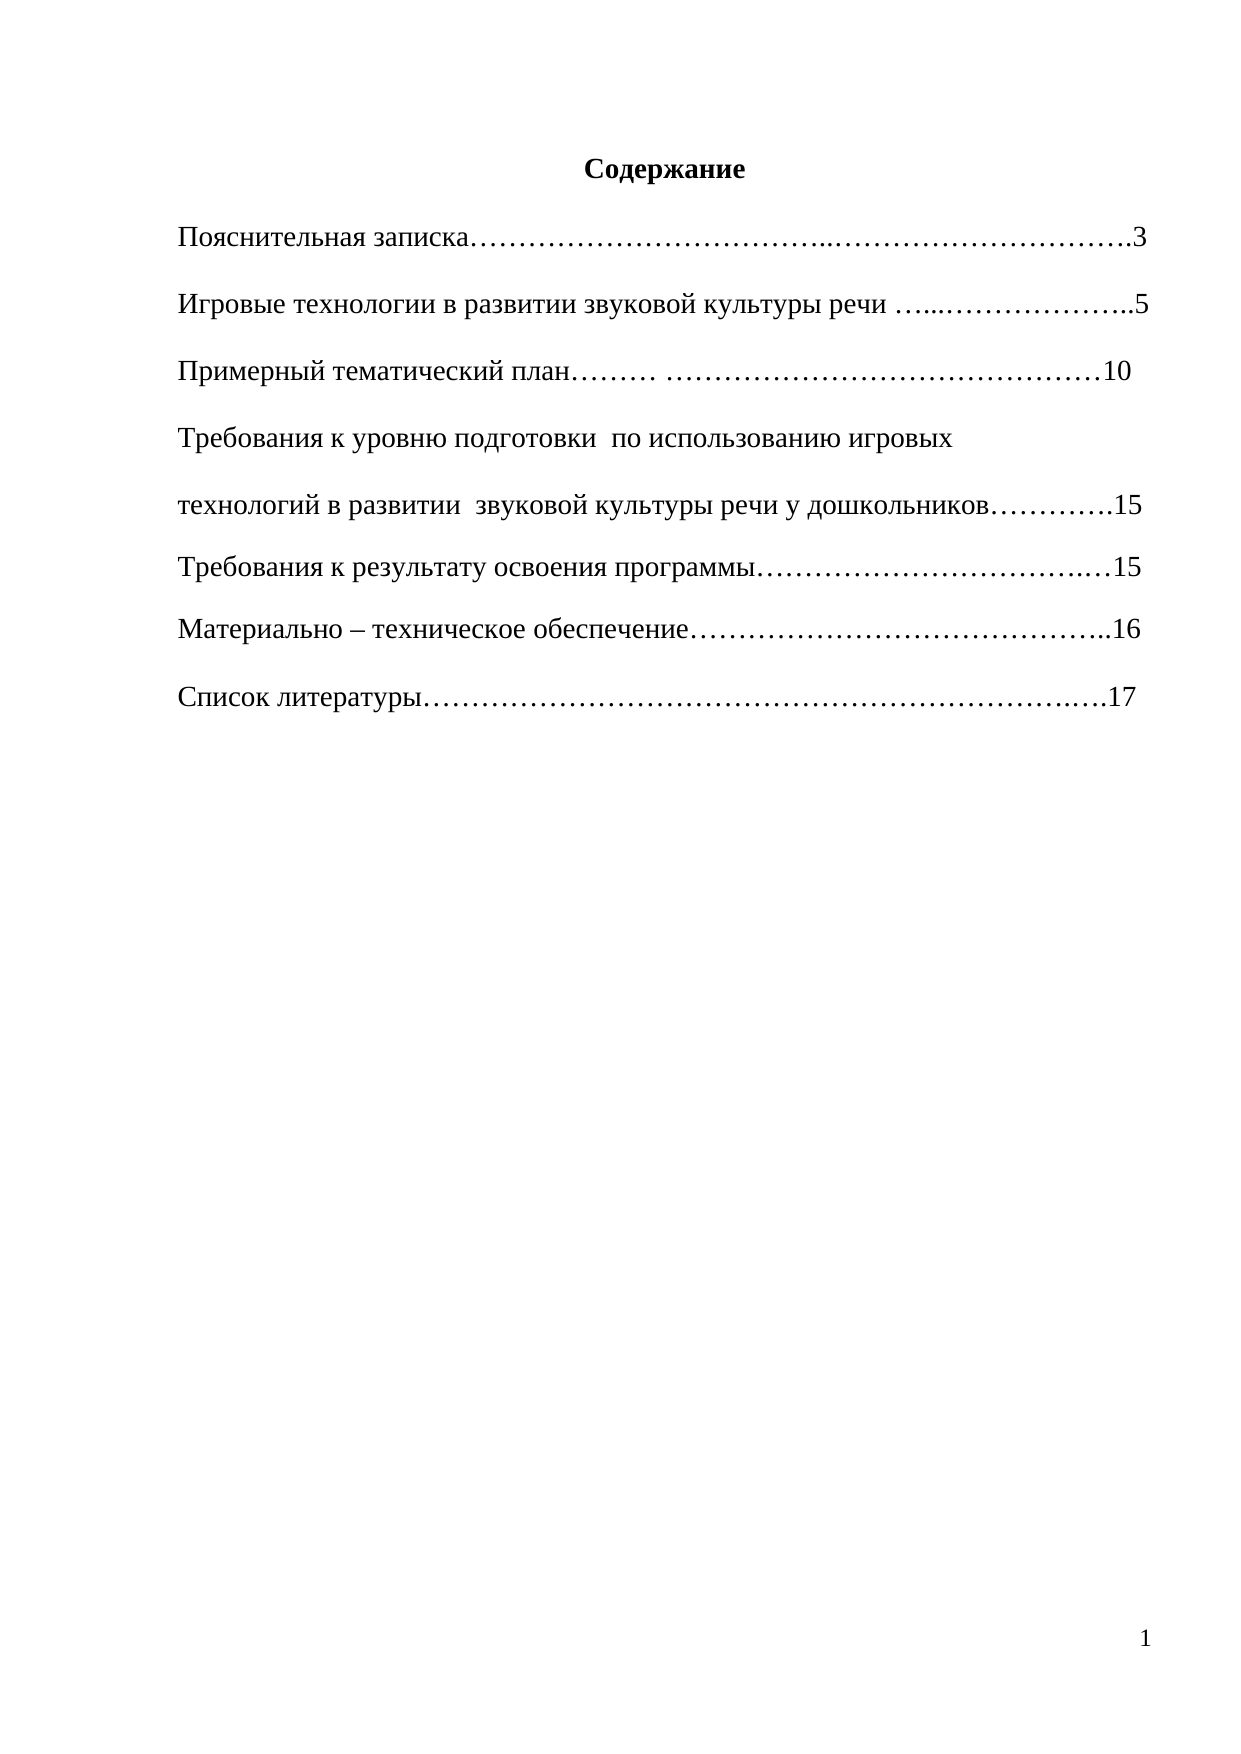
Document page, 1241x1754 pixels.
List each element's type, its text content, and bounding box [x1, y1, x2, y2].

list Требования к уровню подготовки по использованию игровых [177, 420, 1152, 453]
list Примерный тематический план……… ………………………………………10 [177, 353, 1152, 386]
text Пояснительная записка………………………………..………………………….3 [177, 219, 1152, 252]
list технологий в развитии звуковой культуры речи у дошкольников………….15 [177, 487, 1152, 521]
list Список литературы………………………………………………………….….17 [177, 679, 1152, 712]
text Игровые технологии в развитии звуковой культуры речи …...………………..5 [177, 286, 1152, 319]
text Требования к результату освоения программы…………………………….…15 [177, 549, 1152, 583]
text Содержание [177, 152, 1152, 185]
text Материально – техническое обеспечение……………………………………..16 [177, 612, 1152, 645]
